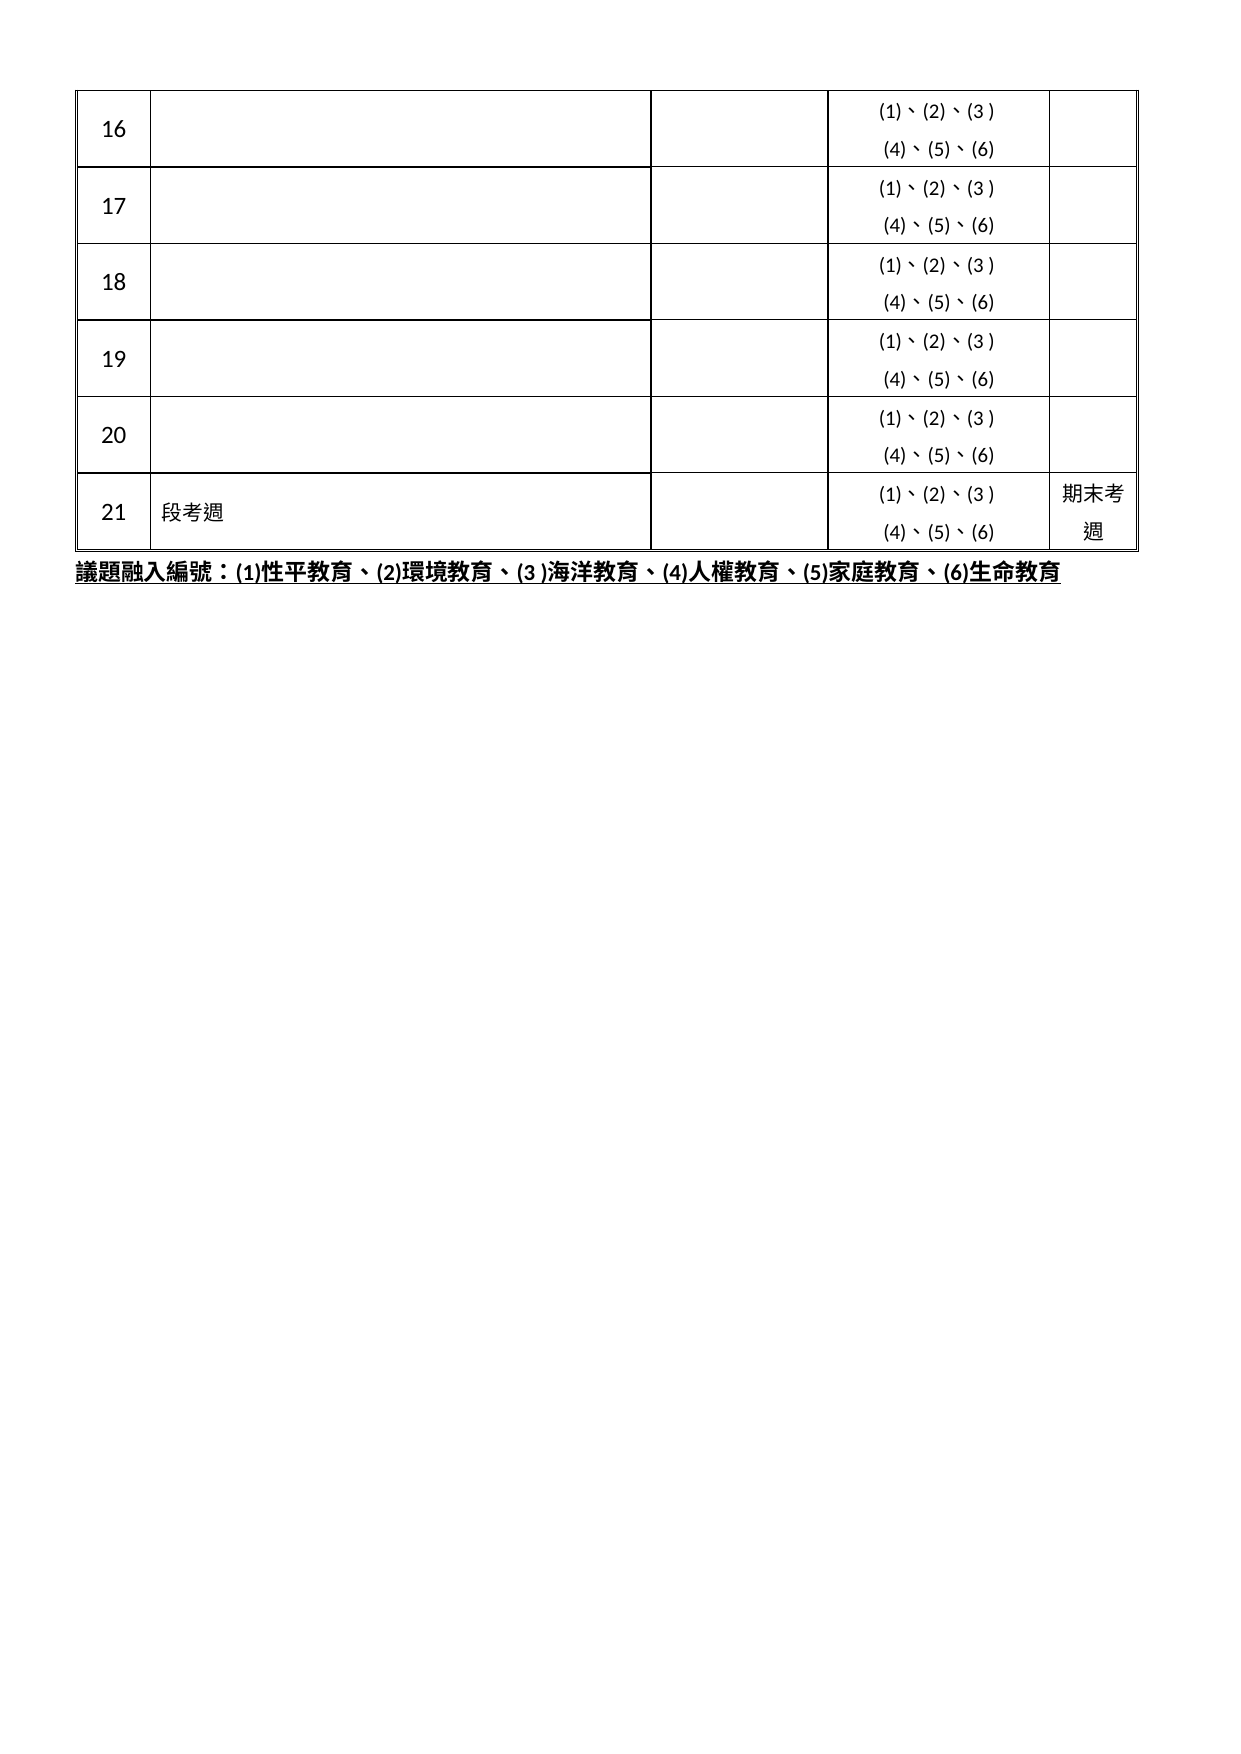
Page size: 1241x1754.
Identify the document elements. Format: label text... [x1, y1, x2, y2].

table_cell [1050, 320, 1136, 396]
table_cell [1050, 397, 1136, 472]
table_cell [652, 397, 827, 472]
table_cell (1)、(2)、(3 ) (4)、(5)、(6) [829, 167, 1049, 243]
table_cell (1)、(2)、(3 ) (4)、(5)、(6) [829, 320, 1049, 396]
table_cell 16 [78, 91, 150, 166]
table_cell [1050, 244, 1136, 319]
table_cell (1)、(2)、(3 ) (4)、(5)、(6) [829, 473, 1049, 549]
table_cell [151, 244, 650, 319]
table_cell [652, 320, 827, 396]
table_cell 段考週 [151, 474, 650, 549]
table_cell 期末考週 [1050, 473, 1136, 549]
table_cell 19 [78, 321, 150, 396]
table_cell [652, 91, 827, 166]
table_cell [829, 91, 1049, 166]
table_cell [652, 473, 827, 549]
table_cell (1)、(2)、(3 ) (4)、(5)、(6) [829, 397, 1049, 472]
table_cell [151, 321, 650, 396]
table_cell [1050, 91, 1136, 166]
table_cell [652, 244, 827, 319]
table_cell 17 [78, 168, 150, 243]
table_cell (1)、(2)、(3 ) (4)、(5)、(6) [829, 244, 1049, 319]
table_cell [1050, 167, 1136, 243]
table_cell [151, 397, 650, 472]
table_cell 18 [78, 244, 150, 319]
table_cell 21 [78, 474, 150, 549]
text 議題融入編號：(1)性平教育、(2)環境教育、(3 )海洋教育、(4)人權教育、(5)家庭教育、(6)生命教育 [75, 552, 1165, 589]
table_cell 20 [78, 397, 150, 472]
table_cell [151, 91, 650, 166]
table_cell [652, 167, 827, 243]
table_cell [151, 168, 650, 243]
